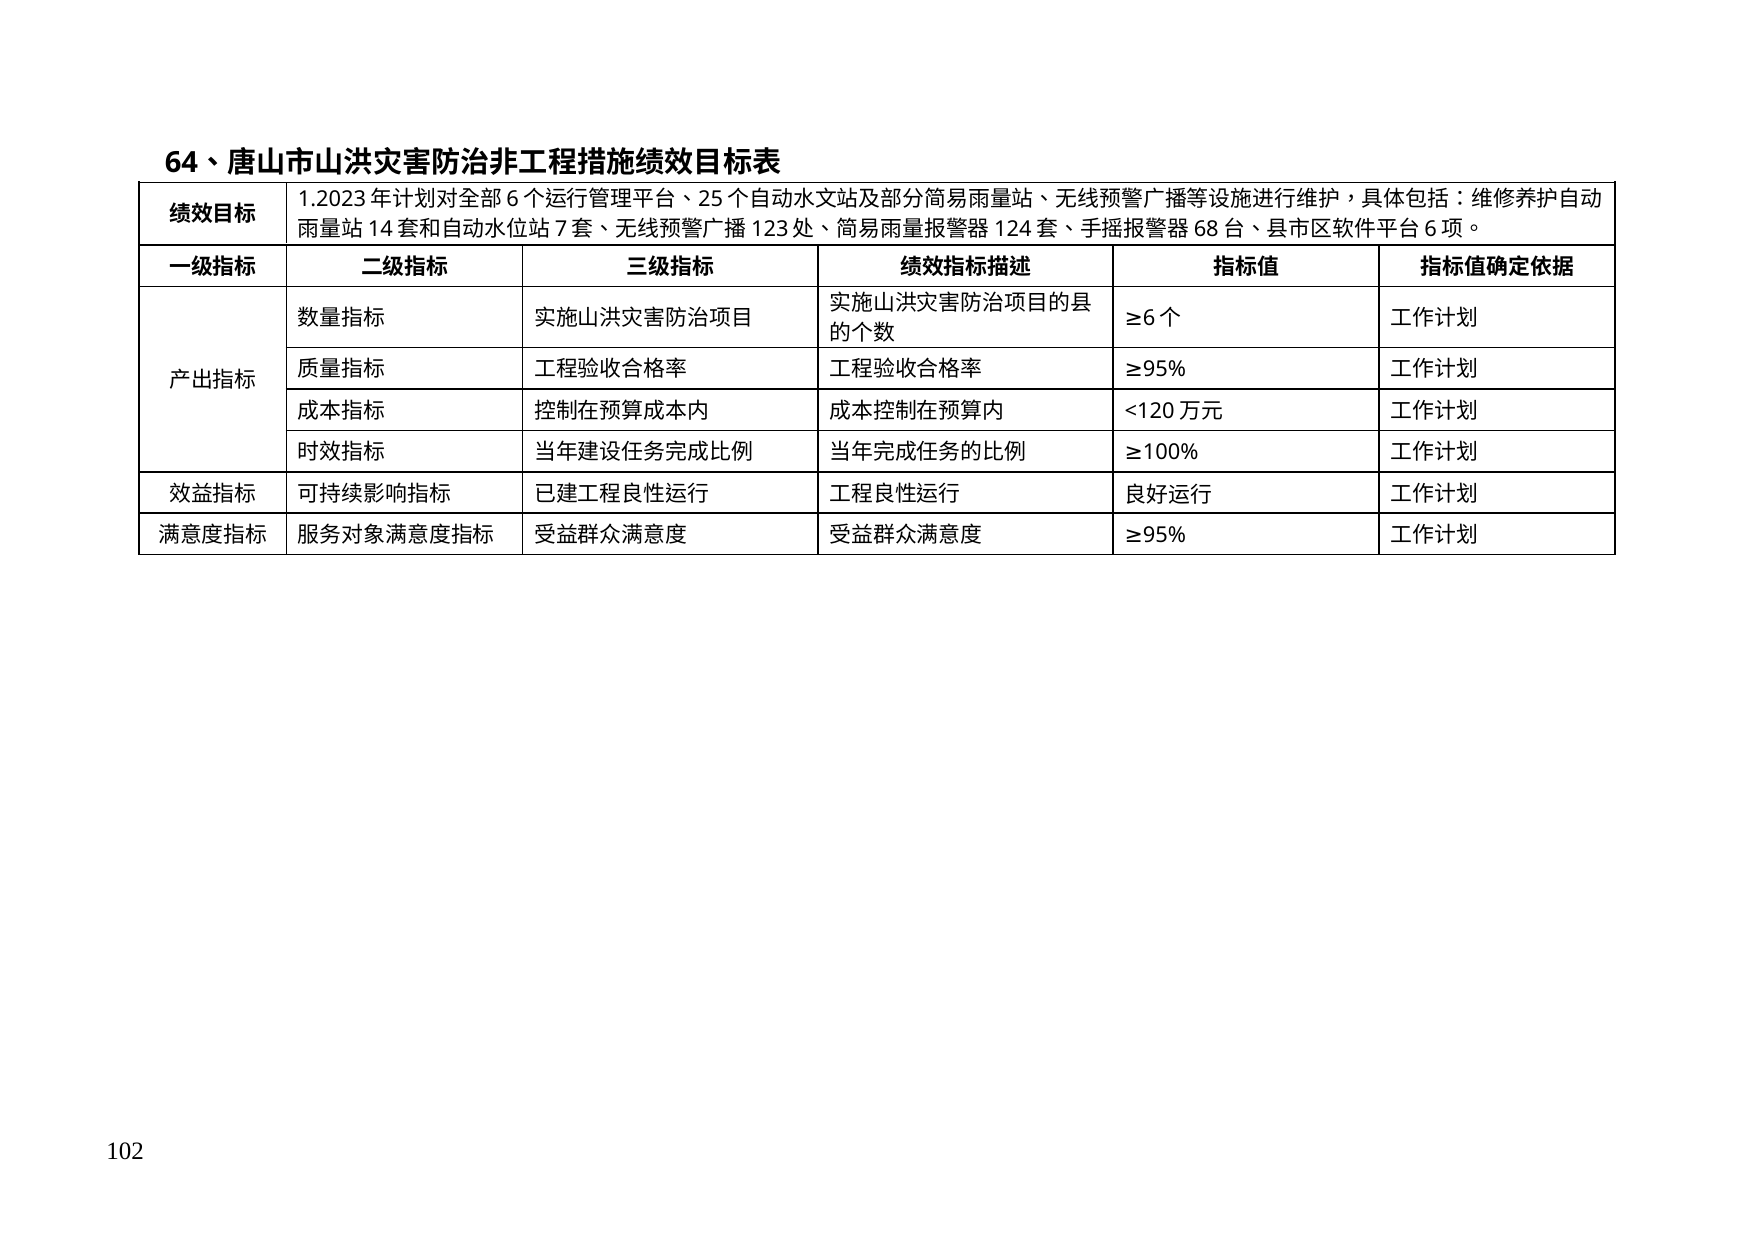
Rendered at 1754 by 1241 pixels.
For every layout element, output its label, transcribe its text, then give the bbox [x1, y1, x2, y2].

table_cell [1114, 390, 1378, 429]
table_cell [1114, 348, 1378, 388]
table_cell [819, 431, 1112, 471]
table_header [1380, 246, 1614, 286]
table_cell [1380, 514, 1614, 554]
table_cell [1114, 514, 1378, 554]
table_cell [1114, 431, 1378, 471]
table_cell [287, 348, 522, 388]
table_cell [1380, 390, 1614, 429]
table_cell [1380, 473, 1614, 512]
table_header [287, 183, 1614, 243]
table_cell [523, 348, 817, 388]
text 64、唐山市山洪灾害防治非工程措施绩效目标表 [106, 142, 1648, 181]
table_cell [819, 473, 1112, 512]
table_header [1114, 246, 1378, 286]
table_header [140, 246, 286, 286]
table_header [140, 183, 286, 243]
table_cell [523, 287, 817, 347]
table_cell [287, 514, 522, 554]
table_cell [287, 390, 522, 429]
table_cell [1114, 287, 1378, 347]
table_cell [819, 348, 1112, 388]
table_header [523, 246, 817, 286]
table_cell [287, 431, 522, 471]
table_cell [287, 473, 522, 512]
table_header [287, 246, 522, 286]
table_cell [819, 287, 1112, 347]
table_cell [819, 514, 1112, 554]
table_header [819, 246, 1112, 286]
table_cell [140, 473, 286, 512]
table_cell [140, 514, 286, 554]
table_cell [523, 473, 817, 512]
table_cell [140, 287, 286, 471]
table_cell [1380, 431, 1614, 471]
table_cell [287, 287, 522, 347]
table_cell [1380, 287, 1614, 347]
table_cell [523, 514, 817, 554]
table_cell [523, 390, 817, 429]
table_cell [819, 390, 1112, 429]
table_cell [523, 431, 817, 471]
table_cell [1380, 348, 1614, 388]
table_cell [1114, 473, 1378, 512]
